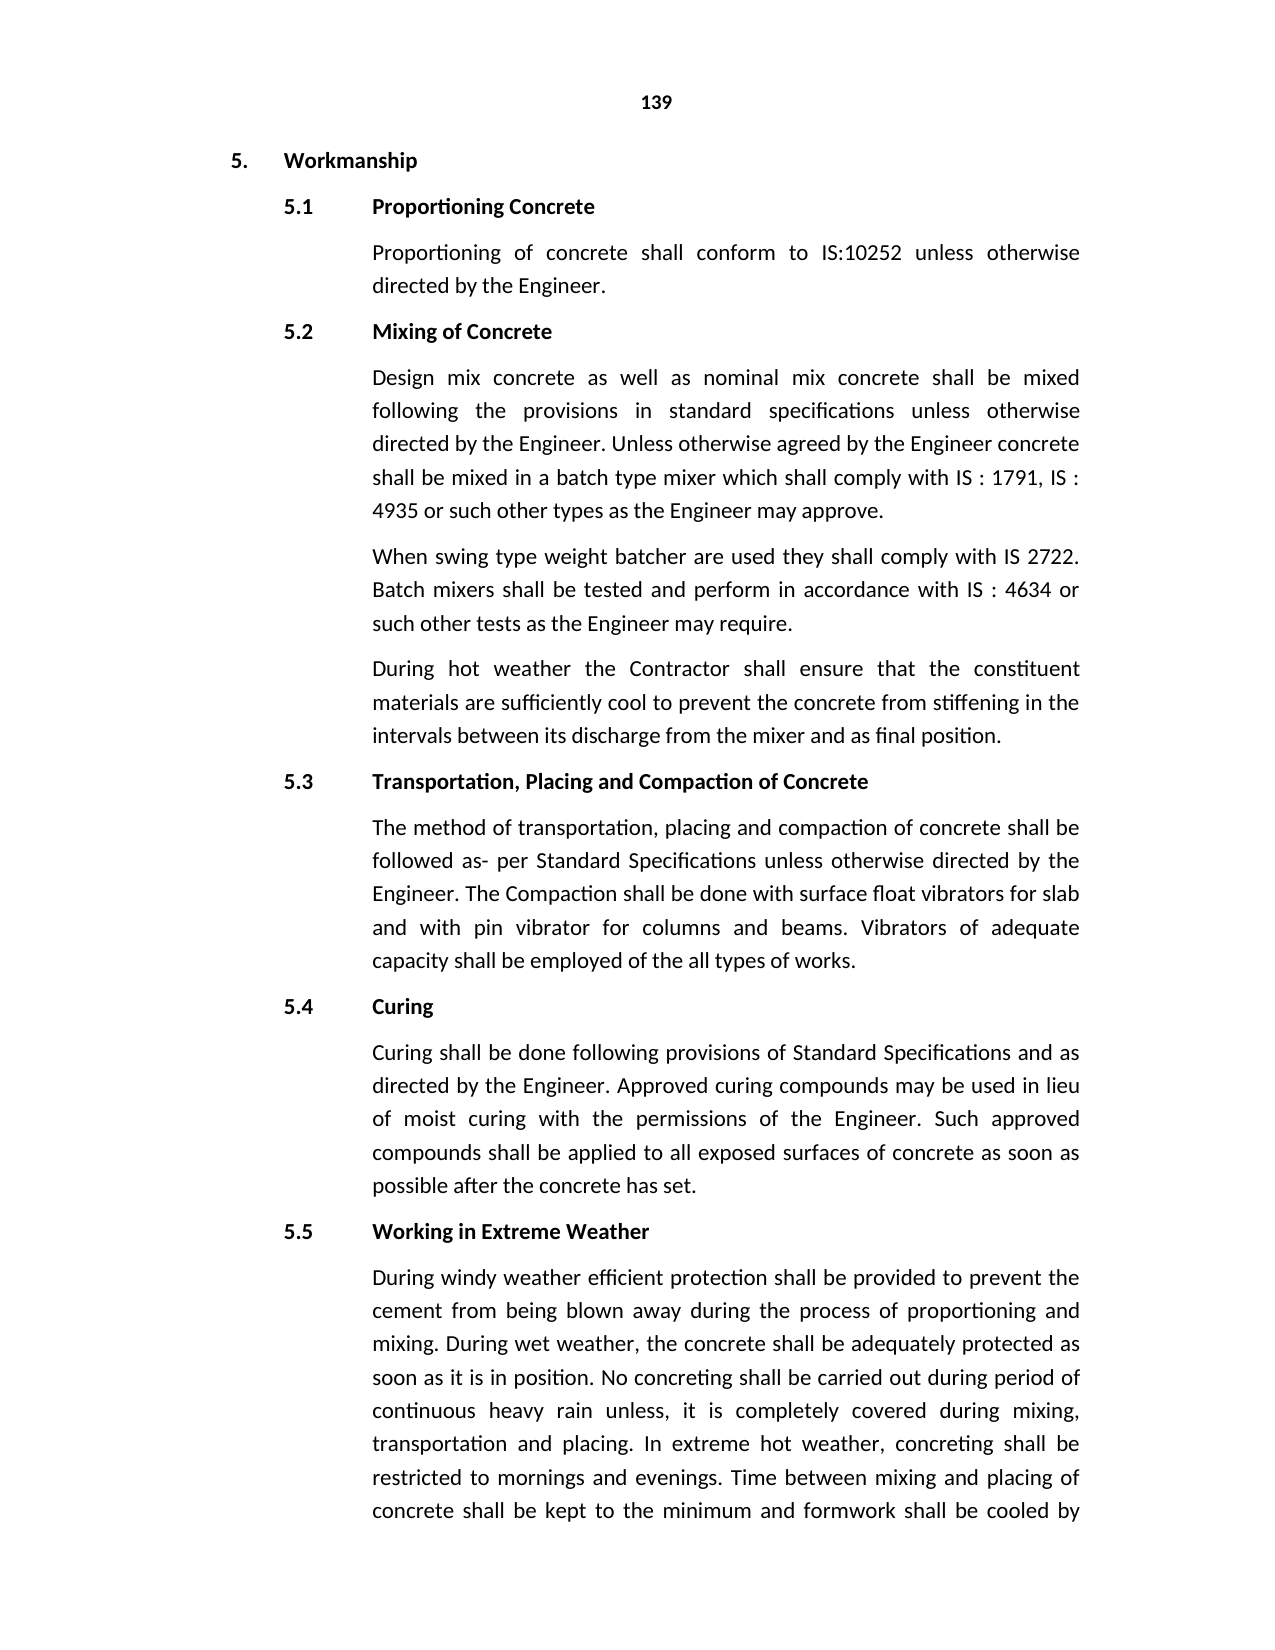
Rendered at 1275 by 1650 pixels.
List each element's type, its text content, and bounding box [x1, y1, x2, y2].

list When swing type weight batcher are used they shall comply with IS 2722. Batch mixers shall be tested and perform in accordance with IS : 4634 or such other tests as the Engineer may require. [372, 537, 1081, 637]
list Proportioning of concrete shall conform to IS:10252 unless otherwise directed by the Engineer. [372, 233, 1081, 299]
list Proportioning Concrete [284, 187, 1087, 220]
list Design mix concrete as well as nominal mix concrete shall be mixed following the provisions in standard specifications unless otherwise directed by the Engineer. Unless otherwise agreed by the Engineer concrete shall be mixed in a batch type mixer which shall comply with IS : 1791, IS : 4935 or such other types as the Engineer may approve. [372, 358, 1081, 524]
list During hot weather the Contractor shall ensure that the constituent materials are sufficiently cool to prevent the concrete from stiffening in the intervals between its discharge from the mixer and as final position. [372, 649, 1081, 749]
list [372, 1258, 1081, 1524]
list The method of transportation, placing and compaction of concrete shall be followed as- per Standard Specifications unless otherwise directed by the Engineer. The Compaction shall be done with surface float vibrators for slab and with pin vibrator for columns and beams. Vibrators of adequate capacity shall be employed of the all types of works. [372, 808, 1081, 974]
list Curing [284, 987, 1087, 1020]
list Transportation, Placing and Compaction of Concrete [284, 762, 1087, 795]
list Mixing of Concrete [284, 312, 1087, 345]
list Working in Extreme Weather [284, 1212, 1087, 1245]
list Curing shall be done following provisions of Standard Specifications and as directed by the Engineer. Approved curing compounds may be used in lieu of moist curing with the permissions of the Engineer. Such approved compounds shall be applied to all exposed surfaces of concrete as soon as possible after the concrete has set. [372, 1033, 1081, 1199]
list Workmanship [231, 141, 1087, 174]
